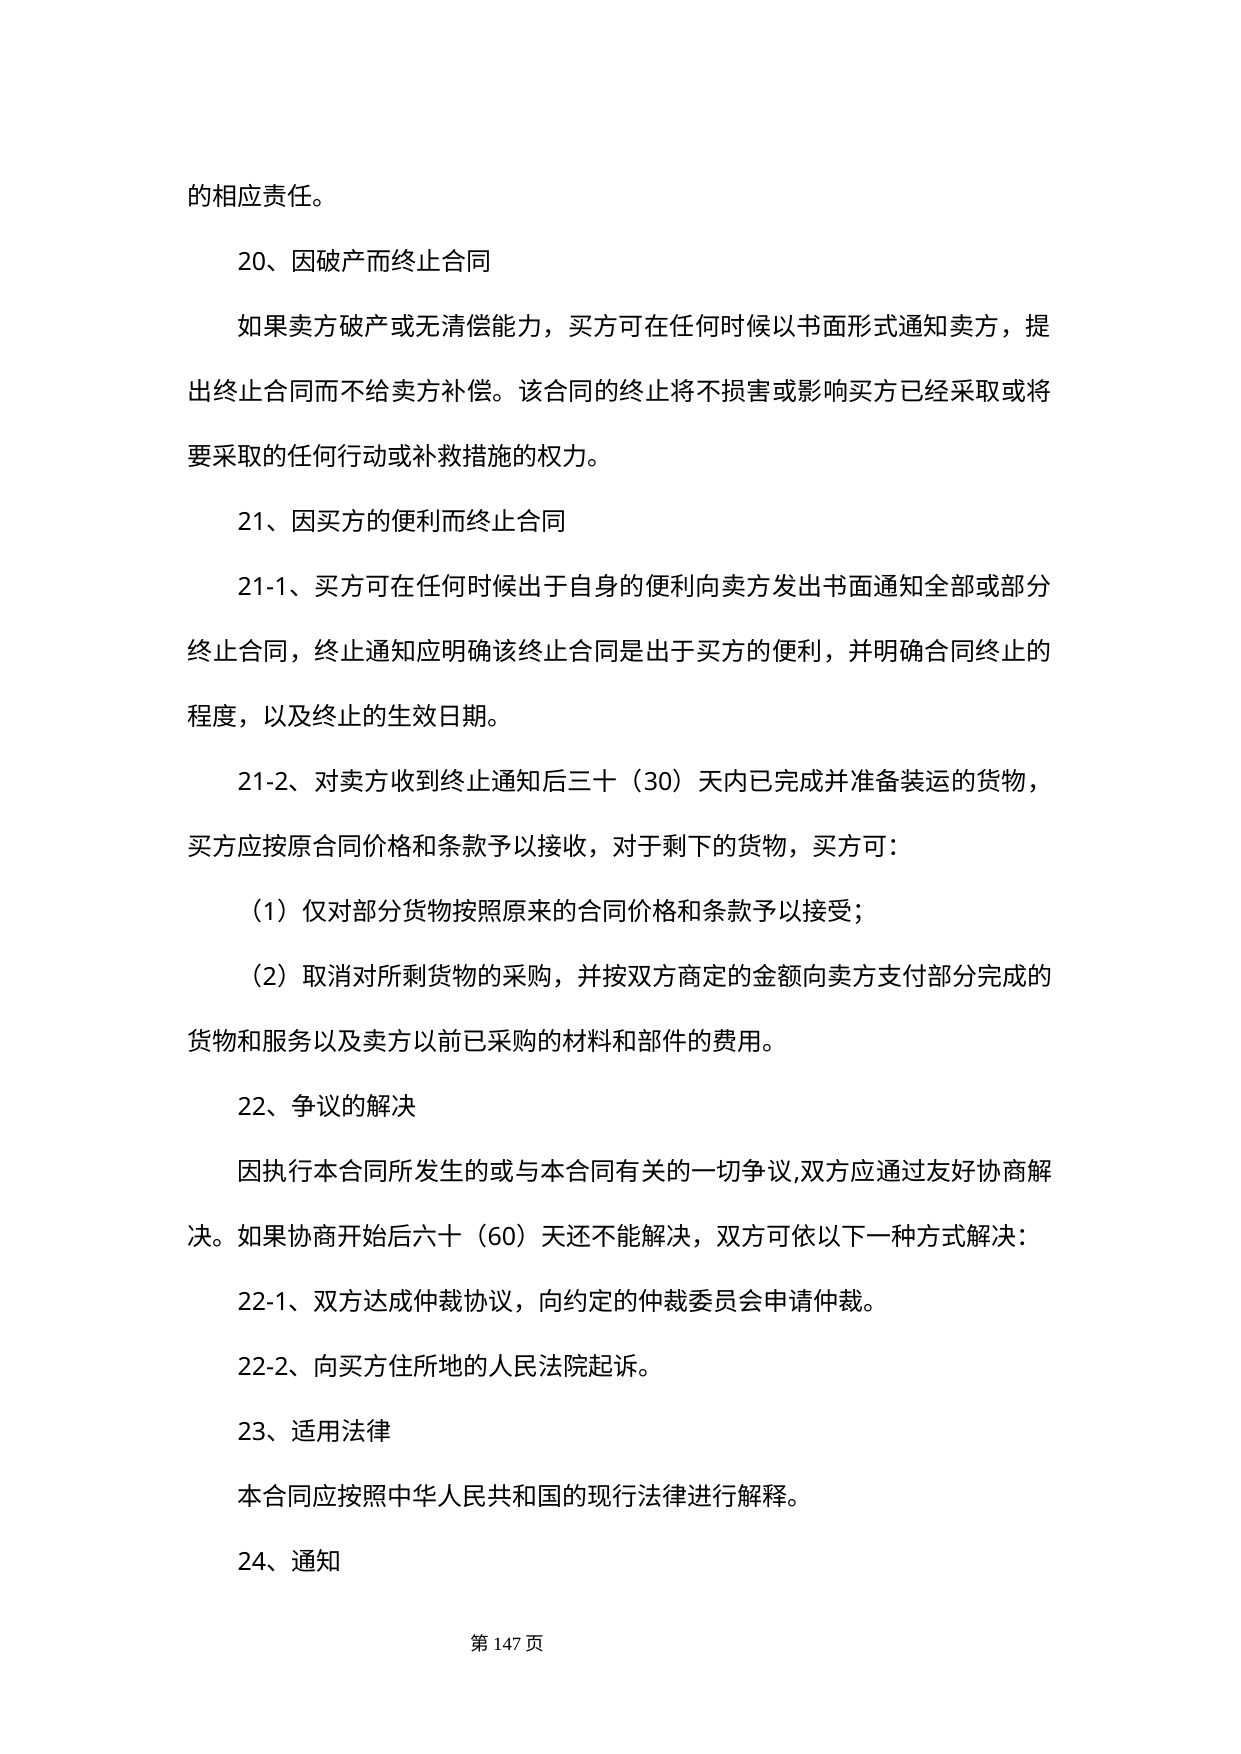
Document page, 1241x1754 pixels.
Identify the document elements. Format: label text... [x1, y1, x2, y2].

text 24、通知 [187, 1527, 1053, 1592]
text （2）取消对所剩货物的采购，并按双方商定的金额向卖方支付部分完成的货物和服务以及卖方以前已采购的材料和部件的费用。 [187, 942, 1053, 1072]
text 本合同应按照中华人民共和国的现行法律进行解释。 [187, 1462, 1053, 1527]
text 21、因买方的便利而终止合同 [187, 487, 1053, 552]
text 如果卖方破产或无清偿能力，买方可在任何时候以书面形式通知卖方，提出终止合同而不给卖方补偿。该合同的终止将不损害或影响买方已经采取或将要采取的任何行动或补救措施的权力。 [187, 292, 1053, 487]
text 22-2、向买方住所地的人民法院起诉。 [187, 1332, 1053, 1397]
text 23、适用法律 [187, 1397, 1053, 1462]
text 22-1、双方达成仲裁协议，向约定的仲裁委员会申请仲裁。 [187, 1267, 1053, 1332]
text 20、因破产而终止合同 [187, 227, 1053, 292]
text 21-1、买方可在任何时候出于自身的便利向卖方发出书面通知全部或部分终止合同，终止通知应明确该终止合同是出于买方的便利，并明确合同终止的程度，以及终止的生效日期。 [187, 552, 1053, 747]
text 因执行本合同所发生的或与本合同有关的一切争议,双方应通过友好协商解决。如果协商开始后六十（60）天还不能解决，双方可依以下一种方式解决： [187, 1137, 1053, 1267]
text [187, 162, 1053, 227]
text （1）仅对部分货物按照原来的合同价格和条款予以接受； [187, 877, 1053, 942]
text 21-2、对卖方收到终止通知后三十（30）天内已完成并准备装运的货物，买方应按原合同价格和条款予以接收，对于剩下的货物，买方可： [187, 747, 1053, 877]
text 22、争议的解决 [187, 1072, 1053, 1137]
